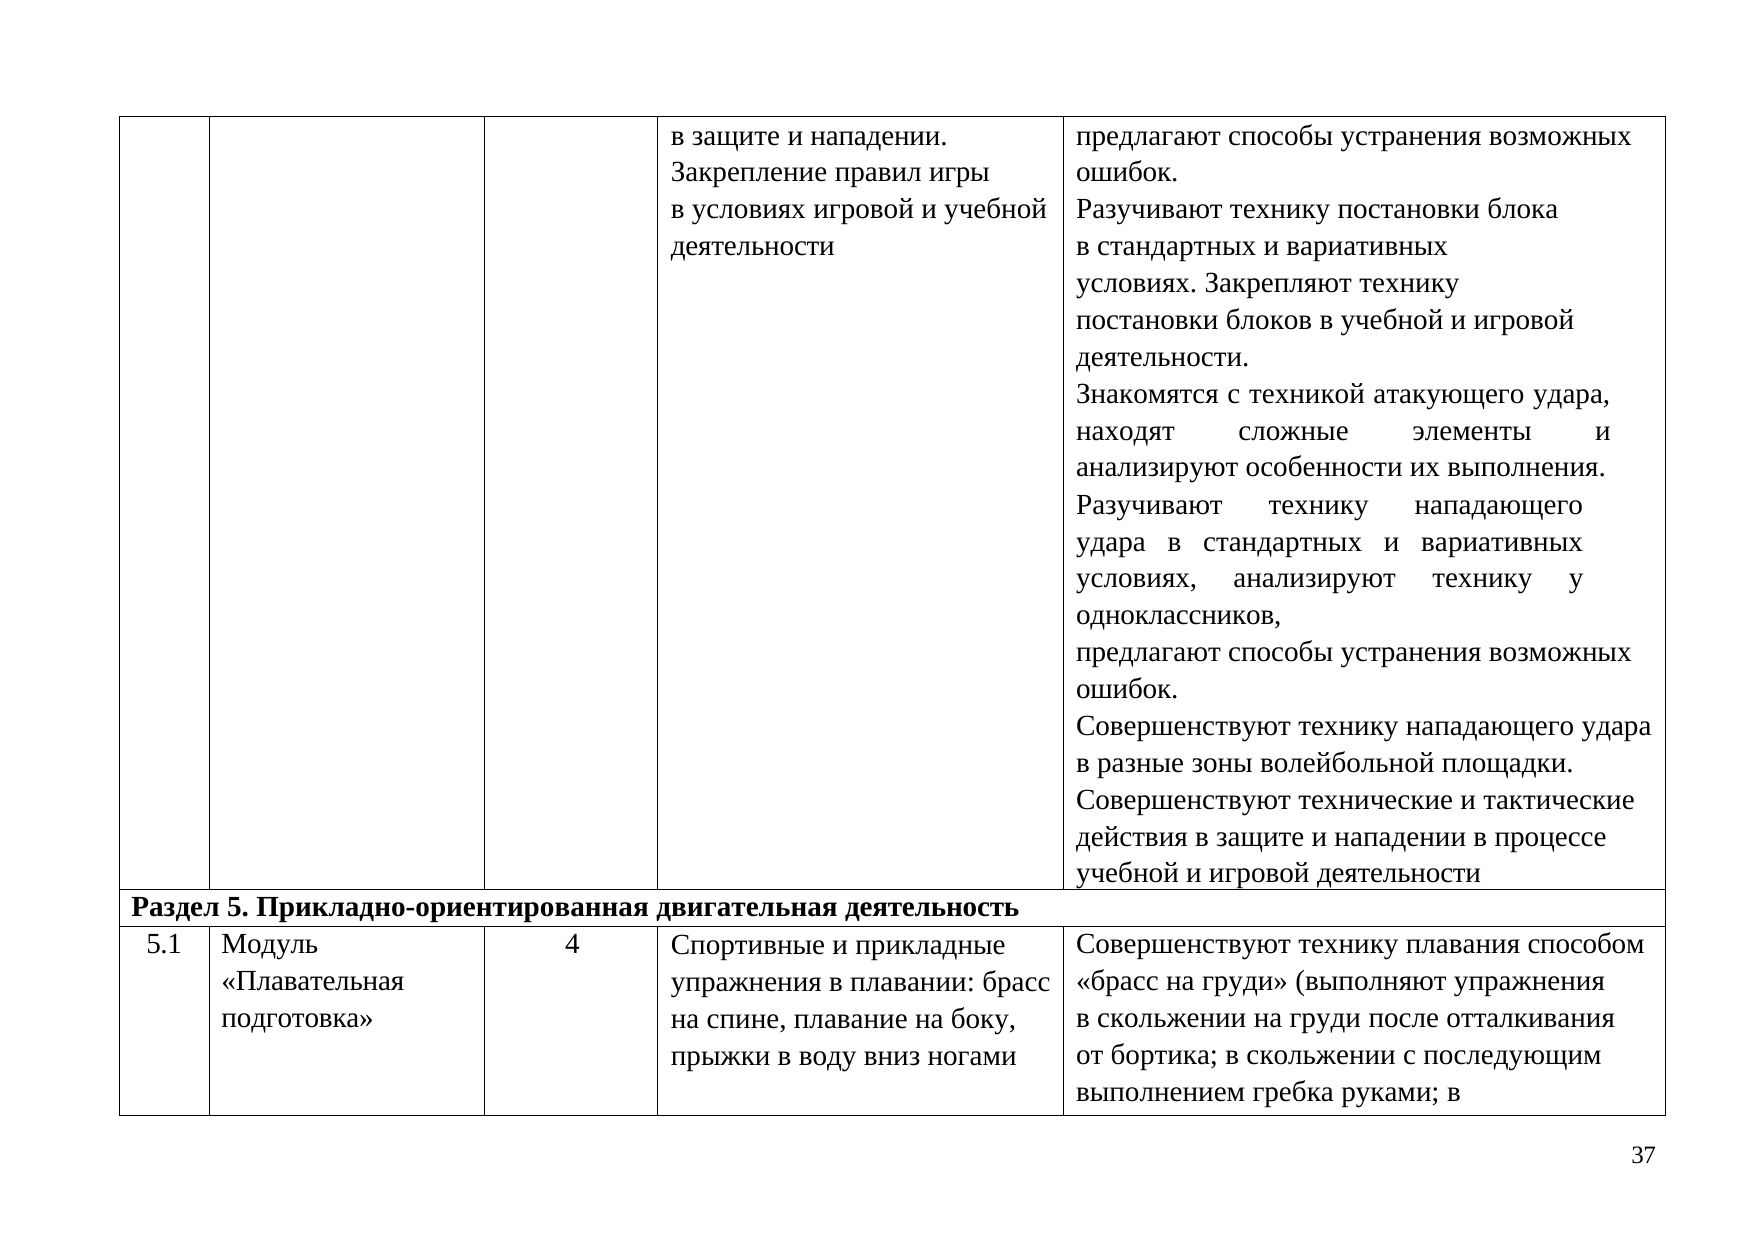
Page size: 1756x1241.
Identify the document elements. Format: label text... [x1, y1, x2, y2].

table_header [485, 117, 657, 889]
table_header в защите и нападении. Закрепление правил игры в условиях игровой и учебной деятельности [658, 117, 1063, 889]
table_header [120, 117, 209, 889]
table_header предлагают способы устранения возможных ошибок. Разучивают технику постановки блока в стандартных и вариативных условиях. Закрепляют технику постановки блоков в учебной и игровой деятельности. Знакомятся с техникой атакующего удара, находят сложные элементы и анализируют особенности их выполнения. Разучивают технику нападающего удара в стандартных и вариативных условиях, анализируют технику у одноклассников, предлагают способы устранения возможных ошибок. Совершенствуют технику нападающего удара в разные зоны волейбольной площадки. Совершенствуют технические и тактические действия в защите и нападении в процессе учебной и игровой деятельности [1064, 117, 1665, 889]
table_cell 4 [485, 927, 657, 1115]
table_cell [658, 927, 1063, 1115]
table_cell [210, 927, 484, 1115]
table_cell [1064, 927, 1665, 1115]
table_cell Раздел 5. Прикладно-ориентированная двигательная деятельность [120, 890, 1665, 926]
table_header [210, 117, 484, 889]
table_cell 5.1 [120, 927, 209, 1115]
